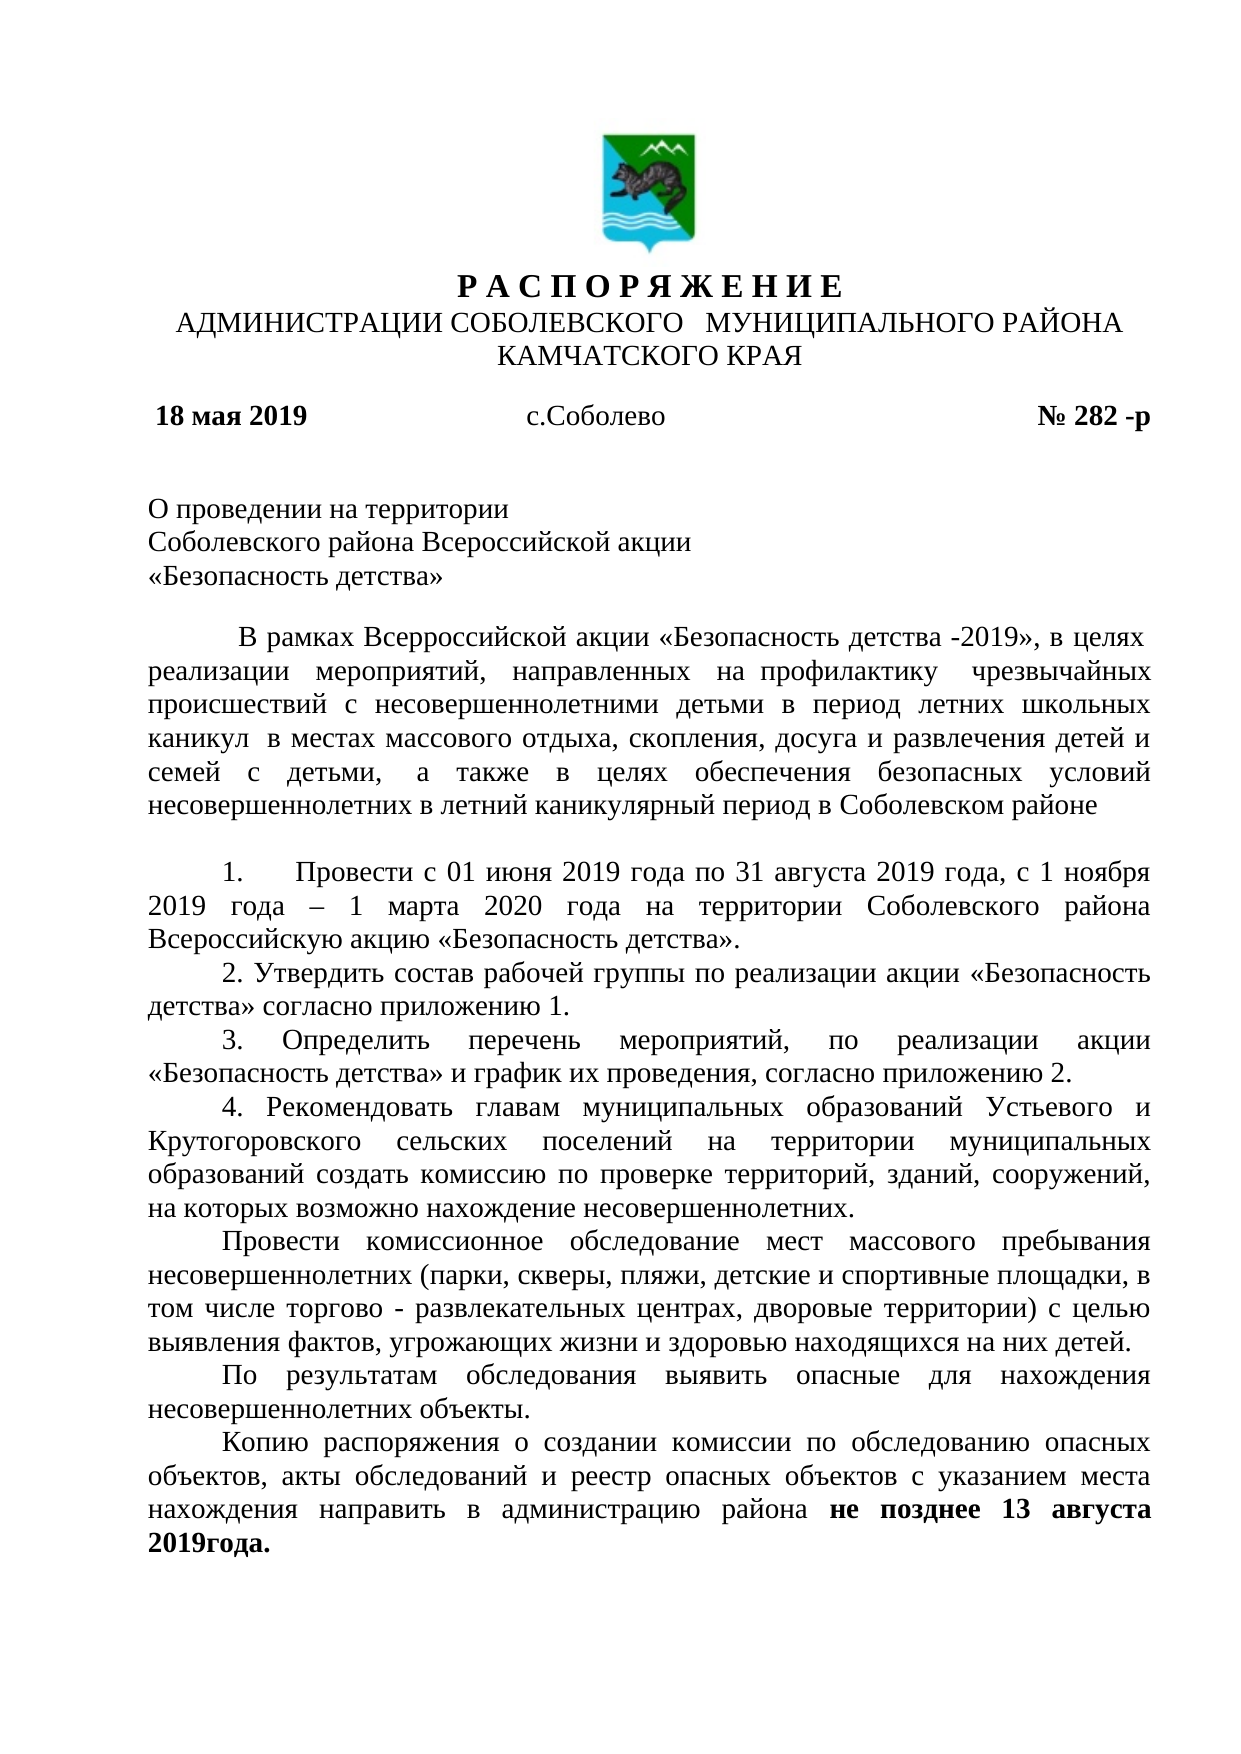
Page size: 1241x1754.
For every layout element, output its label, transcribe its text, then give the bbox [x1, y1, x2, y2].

text Копию распоряжения о создании комиссии по обследованию опасных объектов, акты обследований и реестр опасных объектов с указанием места нахождения направить в администрацию района не позднее 13 августа 2019года. [148, 1424, 1152, 1559]
text 18 мая 2019 с.Соболево № 282 -р [148, 398, 1152, 431]
text 3. Определить перечень мероприятий, по реализации акции «Безопасность детства» и график их проведения, согласно приложению 2. [148, 1022, 1152, 1089]
text 4. Рекомендовать главам муниципальных образований Устьевого и Крутогоровского сельских поселений на территории муниципальных образований создать комиссию по проверке территорий, зданий, сооружений, на которых возможно нахождение несовершеннолетних. [148, 1089, 1152, 1223]
text Р А С П О Р Я Ж Е Н И Е [148, 267, 1152, 305]
list Провести с 01 июня 2019 года по 31 августа 2019 года, с 1 ноября 2019 года – 1 марта 2020 года на территории Соболевского района Всероссийскую акцию «Безопасность детства». [148, 854, 1152, 955]
text АДМИНИСТРАЦИИ СОБОЛЕВСКОГО МУНИЦИПАЛЬНОГО РАЙОНА [148, 305, 1152, 338]
text В рамках Всерроссийской акции «Безопасность детства -2019», в целях реализации мероприятий, направленных на профилактику чрезвычайных происшествий с несовершеннолетними детьми в период летних школьных каникул в местах массового отдыха, скопления, досуга и развлечения детей и семей с детьми, а также в целях обеспечения безопасных условий несовершеннолетних в летний каникулярный период в Соболевском районе [148, 619, 1152, 821]
text КАМЧАТСКОГО КРАЯ [148, 338, 1152, 372]
picture [593, 118, 706, 267]
text Соболевского района Всероссийской акции [148, 524, 1152, 558]
text Провести комиссионное обследование мест массового пребывания несовершеннолетних (парки, скверы, пляжи, детские и спортивные площадки, в том числе торгово - развлекательных центрах, дворовые территории) с целью выявления фактов, угрожающих жизни и здоровью находящихся на них детей. [148, 1223, 1152, 1357]
text 2. Утвердить состав рабочей группы по реализации акции «Безопасность детства» согласно приложению 1. [148, 955, 1152, 1022]
text О проведении на территории [148, 491, 1152, 524]
text По результатам обследования выявить опасные для нахождения несовершеннолетних объекты. [148, 1357, 1152, 1424]
text «Безопасность детства» [148, 558, 1152, 591]
